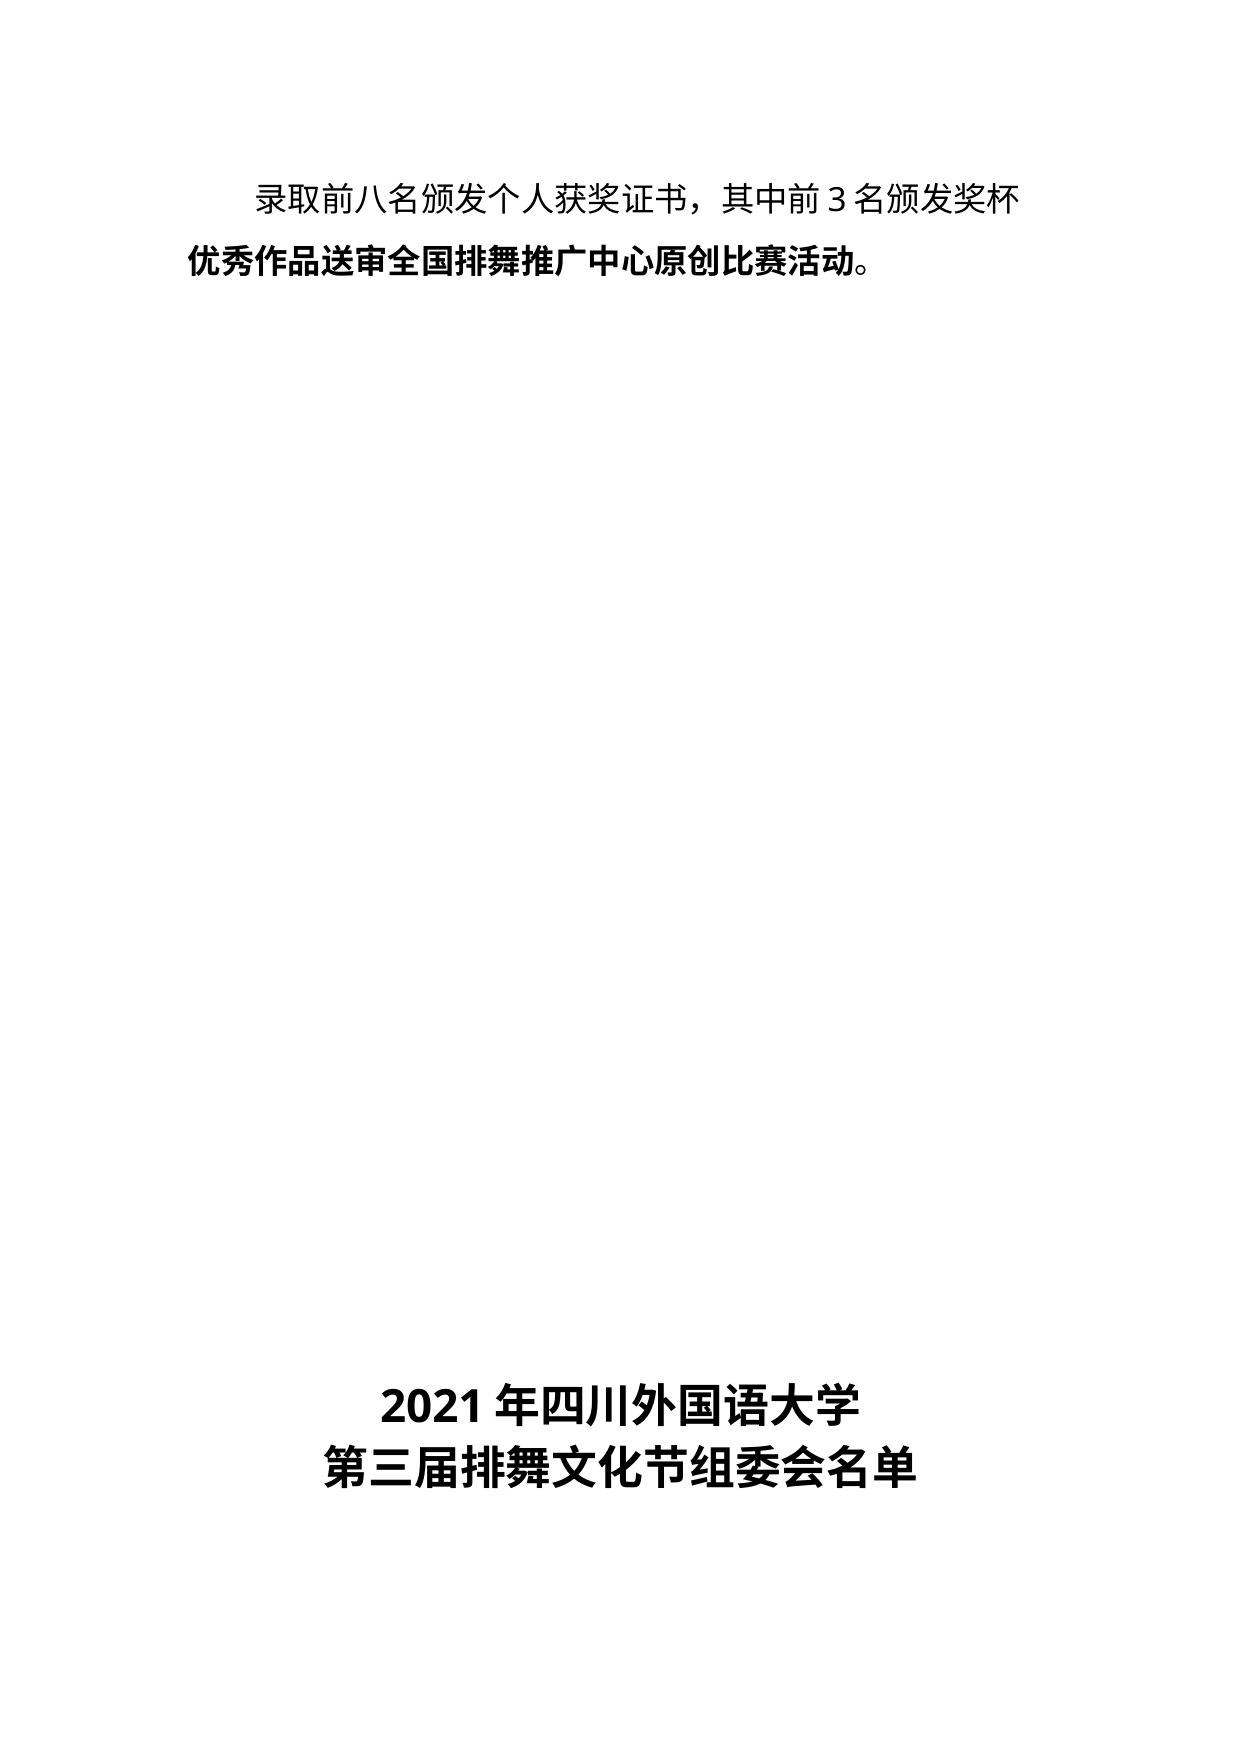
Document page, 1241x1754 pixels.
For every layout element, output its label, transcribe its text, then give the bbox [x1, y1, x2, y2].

text 2021年四川外国语大学 [187, 1373, 1053, 1435]
text 录取前八名颁发个人获奖证书，其中前3名颁发奖杯优秀作品送审全国排舞推广中心原创比赛活动。 [187, 162, 1053, 286]
text 第三届排舞文化节组委会名单 [187, 1435, 1053, 1497]
